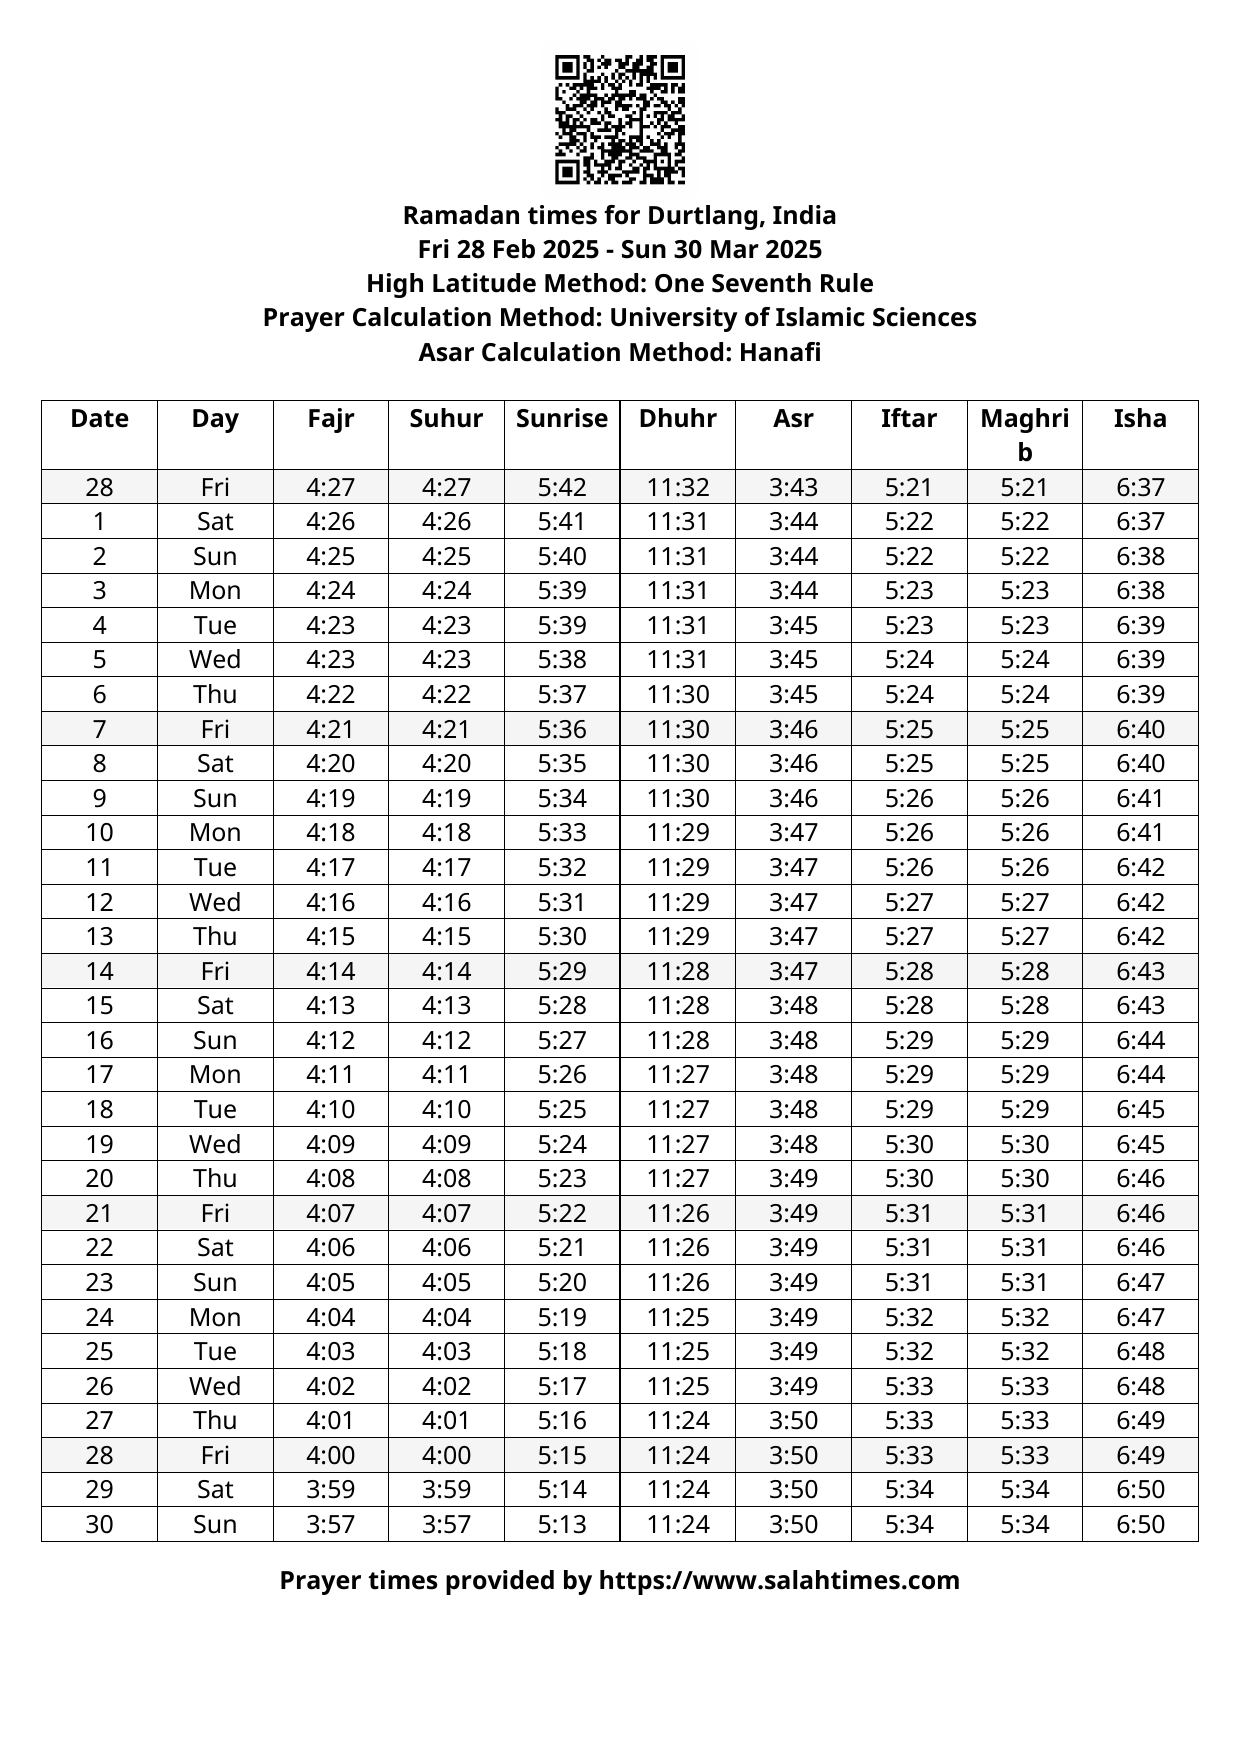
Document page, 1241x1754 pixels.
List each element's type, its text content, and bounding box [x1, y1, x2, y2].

table_cell 6:43 [1083, 989, 1198, 1022]
table_cell 3:49 [736, 1265, 851, 1299]
table_cell Thu [158, 1161, 273, 1195]
table_cell 6 [42, 677, 157, 711]
table_cell 6:44 [1083, 1058, 1198, 1091]
table_cell 4:23 [274, 608, 388, 642]
table_cell 5:23 [852, 574, 967, 607]
table_cell 6:44 [1083, 1023, 1198, 1057]
table_cell 4:27 [389, 470, 504, 503]
table_cell Sat [158, 746, 273, 780]
table_cell 5:30 [852, 1161, 967, 1195]
table_cell 6:42 [1083, 885, 1198, 918]
table_cell 7 [42, 712, 157, 745]
table_cell 5:17 [505, 1369, 619, 1402]
table_cell 3:47 [736, 885, 851, 918]
table_cell 5:28 [852, 989, 967, 1022]
table_cell 3:46 [736, 746, 851, 780]
table_cell 11:30 [621, 677, 735, 711]
table_cell Mon [158, 574, 273, 607]
table_cell 3:49 [736, 1231, 851, 1264]
table_cell 4:24 [389, 574, 504, 607]
table_cell 4:08 [274, 1161, 388, 1195]
table_header Isha [1083, 401, 1198, 469]
table_cell 25 [42, 1334, 157, 1368]
table_cell 4:02 [389, 1369, 504, 1402]
table_cell 22 [42, 1231, 157, 1264]
table_cell 4:12 [274, 1023, 388, 1057]
table_cell Fri [158, 1438, 273, 1472]
table_cell 5:25 [968, 712, 1082, 745]
table_cell 6:47 [1083, 1265, 1198, 1299]
table_cell 11:26 [621, 1196, 735, 1229]
table_cell 23 [42, 1265, 157, 1299]
table_header Maghrib [968, 401, 1082, 469]
table_cell 5:34 [968, 1473, 1082, 1506]
table_cell 15 [42, 989, 157, 1022]
table_cell 6:50 [1083, 1473, 1198, 1506]
table_cell 6:48 [1083, 1369, 1198, 1402]
table_cell 5:39 [505, 574, 619, 607]
table_cell Thu [158, 1404, 273, 1437]
table_cell 3:57 [274, 1507, 388, 1541]
table_cell 4:00 [389, 1438, 504, 1472]
table_cell 3:50 [736, 1438, 851, 1472]
table_cell 3:49 [736, 1300, 851, 1333]
table_cell 5:32 [505, 850, 619, 884]
table_cell Sat [158, 504, 273, 538]
table_cell 5:27 [852, 919, 967, 953]
table_cell 11:31 [621, 574, 735, 607]
table_cell 4:14 [274, 954, 388, 987]
table_cell Tue [158, 1092, 273, 1126]
table_cell 5:24 [968, 643, 1082, 676]
table_cell 4:21 [274, 712, 388, 745]
table_cell 5:27 [505, 1023, 619, 1057]
table_cell Tue [158, 850, 273, 884]
table_cell Sat [158, 989, 273, 1022]
table_cell 5:32 [968, 1300, 1082, 1333]
table_cell 4:13 [274, 989, 388, 1022]
table_header Sunrise [505, 401, 619, 469]
table_cell 5:34 [968, 1507, 1082, 1541]
table_cell 2 [42, 539, 157, 572]
table_header Iftar [852, 401, 967, 469]
table_cell 3:44 [736, 504, 851, 538]
table_cell 5:29 [968, 1023, 1082, 1057]
table_cell 6:38 [1083, 574, 1198, 607]
table_cell 5:35 [505, 746, 619, 780]
table_cell 4:23 [389, 608, 504, 642]
table_cell 5:31 [852, 1265, 967, 1299]
table_cell 6:41 [1083, 816, 1198, 849]
table_cell 11:31 [621, 504, 735, 538]
table_cell 5 [42, 643, 157, 676]
table_cell 5:14 [505, 1473, 619, 1506]
table_cell 11:27 [621, 1127, 735, 1160]
table_cell 6:37 [1083, 470, 1198, 503]
table_cell 5:26 [852, 781, 967, 814]
table_cell 5:25 [852, 746, 967, 780]
table_cell 11:24 [621, 1438, 735, 1472]
table_cell 3:47 [736, 816, 851, 849]
table_cell 11:25 [621, 1300, 735, 1333]
table_cell 5:22 [505, 1196, 619, 1229]
table_cell Sun [158, 781, 273, 814]
table_cell 4:02 [274, 1369, 388, 1402]
table_cell 5:31 [968, 1196, 1082, 1229]
table_cell 11:24 [621, 1507, 735, 1541]
table_cell 5:40 [505, 539, 619, 572]
table_cell 5:26 [505, 1058, 619, 1091]
table_cell 3:47 [736, 954, 851, 987]
table_cell 5:31 [505, 885, 619, 918]
table_cell 3:50 [736, 1404, 851, 1437]
table_header Dhuhr [621, 401, 735, 469]
table_cell 28 [42, 1438, 157, 1472]
table_header Asr [736, 401, 851, 469]
table_cell 3:49 [736, 1161, 851, 1195]
table_cell 4:22 [274, 677, 388, 711]
table_cell 11:31 [621, 643, 735, 676]
table_cell 5:33 [505, 816, 619, 849]
table_cell 5:29 [505, 954, 619, 987]
table_cell 4:25 [389, 539, 504, 572]
table_cell 20 [42, 1161, 157, 1195]
table_cell 5:36 [505, 712, 619, 745]
table_cell 11:32 [621, 470, 735, 503]
table_cell 4:25 [274, 539, 388, 572]
table_cell 3:46 [736, 712, 851, 745]
table_cell 4:04 [274, 1300, 388, 1333]
table_cell 8 [42, 746, 157, 780]
table_cell 11:24 [621, 1404, 735, 1437]
table_cell Fri [158, 1196, 273, 1229]
table_cell 4:06 [274, 1231, 388, 1264]
table_cell 5:38 [505, 643, 619, 676]
table_cell 4:13 [389, 989, 504, 1022]
table_cell Sun [158, 1023, 273, 1057]
text High Latitude Method: One Seventh Rule [42, 266, 1198, 300]
table_cell 11:31 [621, 608, 735, 642]
table_cell Mon [158, 1300, 273, 1333]
table_cell 1 [42, 504, 157, 538]
table_cell 3:48 [736, 1092, 851, 1126]
table_cell Wed [158, 885, 273, 918]
text Prayer Calculation Method: University of Islamic Sciences [42, 300, 1198, 334]
table_cell 5:31 [968, 1265, 1082, 1299]
table_cell 5:28 [968, 954, 1082, 987]
table_cell 17 [42, 1058, 157, 1091]
table_cell 5:34 [505, 781, 619, 814]
table_cell Sat [158, 1231, 273, 1264]
table_cell 5:22 [968, 504, 1082, 538]
table_cell 11:25 [621, 1369, 735, 1402]
table_cell 4:19 [274, 781, 388, 814]
table_cell 6:49 [1083, 1404, 1198, 1437]
table_cell 4:17 [389, 850, 504, 884]
table_cell 4:03 [274, 1334, 388, 1368]
table_cell 4:08 [389, 1161, 504, 1195]
table_cell 5:31 [852, 1231, 967, 1264]
table_cell 6:42 [1083, 919, 1198, 953]
table_cell 5:24 [852, 643, 967, 676]
table_cell 4:01 [389, 1404, 504, 1437]
table_cell 4:14 [389, 954, 504, 987]
table_cell 5:24 [968, 677, 1082, 711]
table_cell 11:29 [621, 816, 735, 849]
table_cell 3 [42, 574, 157, 607]
table_cell 3:45 [736, 643, 851, 676]
table_cell 4:22 [389, 677, 504, 711]
table_cell 6:45 [1083, 1127, 1198, 1160]
table_cell 5:21 [852, 470, 967, 503]
table_cell 3:50 [736, 1507, 851, 1541]
table_cell Tue [158, 1334, 273, 1368]
table_cell 5:29 [968, 1058, 1082, 1091]
table_cell 9 [42, 781, 157, 814]
table_cell 26 [42, 1369, 157, 1402]
table_header Fajr [274, 401, 388, 469]
table_cell Sun [158, 539, 273, 572]
table_cell 6:41 [1083, 781, 1198, 814]
table_cell Thu [158, 919, 273, 953]
table_cell 4:05 [389, 1265, 504, 1299]
table_cell 4:20 [274, 746, 388, 780]
table_cell 11:29 [621, 885, 735, 918]
table_cell 5:29 [852, 1092, 967, 1126]
table_cell 11:28 [621, 954, 735, 987]
table_cell 4:11 [389, 1058, 504, 1091]
table_cell 4:27 [274, 470, 388, 503]
table_cell 5:25 [505, 1092, 619, 1126]
table_cell 5:23 [852, 608, 967, 642]
table_cell 3:44 [736, 539, 851, 572]
table_cell 4:00 [274, 1438, 388, 1472]
table_cell 4:16 [389, 885, 504, 918]
table_cell 5:31 [852, 1196, 967, 1229]
table_cell Sun [158, 1265, 273, 1299]
table_cell 4:26 [389, 504, 504, 538]
table_cell 4:12 [389, 1023, 504, 1057]
table_cell Tue [158, 608, 273, 642]
table_cell 5:24 [852, 677, 967, 711]
table_cell 5:15 [505, 1438, 619, 1472]
table_cell 11:26 [621, 1265, 735, 1299]
table_cell 3:45 [736, 677, 851, 711]
text Ramadan times for Durtlang, India [42, 198, 1198, 232]
table_cell 6:39 [1083, 677, 1198, 711]
table_cell 5:22 [852, 504, 967, 538]
table_cell 5:20 [505, 1265, 619, 1299]
table_cell 5:18 [505, 1334, 619, 1368]
table_cell 6:49 [1083, 1438, 1198, 1472]
table_cell 6:47 [1083, 1300, 1198, 1333]
table_cell 18 [42, 1092, 157, 1126]
table_cell 5:26 [968, 850, 1082, 884]
table_cell 5:26 [852, 816, 967, 849]
table_cell 4:05 [274, 1265, 388, 1299]
table_cell 5:26 [968, 781, 1082, 814]
table_cell 29 [42, 1473, 157, 1506]
table_cell 11:28 [621, 989, 735, 1022]
table_cell 5:27 [968, 919, 1082, 953]
picture [542, 41, 699, 198]
table_cell 4:15 [389, 919, 504, 953]
table_cell 4:07 [389, 1196, 504, 1229]
table_cell 6:46 [1083, 1196, 1198, 1229]
table_header Day [158, 401, 273, 469]
table_cell 5:19 [505, 1300, 619, 1333]
table_cell 16 [42, 1023, 157, 1057]
table_cell 11:31 [621, 539, 735, 572]
table_cell Wed [158, 1369, 273, 1402]
table_cell 5:29 [968, 1092, 1082, 1126]
table_cell 11:27 [621, 1058, 735, 1091]
table_cell 3:48 [736, 1058, 851, 1091]
table_cell 5:33 [968, 1438, 1082, 1472]
table_cell Fri [158, 712, 273, 745]
table_cell 5:16 [505, 1404, 619, 1437]
table_cell 6:37 [1083, 504, 1198, 538]
table_cell 5:21 [505, 1231, 619, 1264]
table_cell Sat [158, 1473, 273, 1506]
table_cell 4 [42, 608, 157, 642]
table_cell 6:40 [1083, 746, 1198, 780]
table_cell 3:46 [736, 781, 851, 814]
table_cell 13 [42, 919, 157, 953]
table_cell 5:29 [852, 1058, 967, 1091]
table_cell 3:50 [736, 1473, 851, 1506]
table_cell 4:07 [274, 1196, 388, 1229]
table_cell 5:33 [968, 1369, 1082, 1402]
table_cell 3:44 [736, 574, 851, 607]
table_cell 11:28 [621, 1023, 735, 1057]
table_cell 11:27 [621, 1092, 735, 1126]
table_cell Mon [158, 1058, 273, 1091]
table_cell 6:39 [1083, 643, 1198, 676]
table_cell 5:29 [852, 1023, 967, 1057]
table_cell 11:30 [621, 746, 735, 780]
table_cell 5:28 [852, 954, 967, 987]
table_cell 6:46 [1083, 1161, 1198, 1195]
table_cell 11:25 [621, 1334, 735, 1368]
text Prayer times provided by https://www.salahtimes.com [42, 1563, 1198, 1597]
table_cell 6:38 [1083, 539, 1198, 572]
table_cell Thu [158, 677, 273, 711]
table_cell 6:46 [1083, 1231, 1198, 1264]
table_cell 5:33 [852, 1369, 967, 1402]
table_cell 11 [42, 850, 157, 884]
table_cell 5:22 [852, 539, 967, 572]
table_cell 5:32 [852, 1300, 967, 1333]
table_cell 5:33 [852, 1404, 967, 1437]
table_cell 11:30 [621, 781, 735, 814]
table_cell 30 [42, 1507, 157, 1541]
table_cell 5:30 [968, 1161, 1082, 1195]
table_cell 5:23 [505, 1161, 619, 1195]
table_cell 11:27 [621, 1161, 735, 1195]
table_cell 5:34 [852, 1507, 967, 1541]
table_cell Sun [158, 1507, 273, 1541]
table_cell 5:27 [852, 885, 967, 918]
table_cell 5:32 [968, 1334, 1082, 1368]
table_cell 3:48 [736, 1023, 851, 1057]
table_cell 3:49 [736, 1196, 851, 1229]
table_cell 4:17 [274, 850, 388, 884]
table_cell 5:28 [968, 989, 1082, 1022]
table_cell 3:59 [389, 1473, 504, 1506]
table_cell 5:30 [968, 1127, 1082, 1160]
text Asar Calculation Method: Hanafi [42, 334, 1198, 368]
table_cell 5:39 [505, 608, 619, 642]
table_cell 4:21 [389, 712, 504, 745]
table_cell 5:23 [968, 574, 1082, 607]
table_cell 5:31 [968, 1231, 1082, 1264]
table_cell 5:13 [505, 1507, 619, 1541]
table_cell 4:04 [389, 1300, 504, 1333]
table_cell 4:11 [274, 1058, 388, 1091]
table_cell 5:27 [968, 885, 1082, 918]
table_cell 5:42 [505, 470, 619, 503]
table_cell 3:59 [274, 1473, 388, 1506]
table_cell 4:18 [274, 816, 388, 849]
table_cell 5:34 [852, 1473, 967, 1506]
table_cell 24 [42, 1300, 157, 1333]
table_cell 5:25 [852, 712, 967, 745]
table_cell 19 [42, 1127, 157, 1160]
table_cell 6:48 [1083, 1334, 1198, 1368]
table_header Date [42, 401, 157, 469]
table_cell 6:40 [1083, 712, 1198, 745]
table_cell 6:50 [1083, 1507, 1198, 1541]
table_cell 4:10 [389, 1092, 504, 1126]
table_cell Wed [158, 1127, 273, 1160]
table_cell 6:42 [1083, 850, 1198, 884]
table_cell 3:48 [736, 989, 851, 1022]
table_cell 6:45 [1083, 1092, 1198, 1126]
table_cell 11:26 [621, 1231, 735, 1264]
table_cell 3:47 [736, 850, 851, 884]
table_cell 27 [42, 1404, 157, 1437]
table_cell 11:24 [621, 1473, 735, 1506]
table_cell 3:49 [736, 1369, 851, 1402]
table_cell 4:24 [274, 574, 388, 607]
table_cell 5:22 [968, 539, 1082, 572]
table_cell 4:20 [389, 746, 504, 780]
table_cell 5:41 [505, 504, 619, 538]
table_cell 3:45 [736, 608, 851, 642]
table_cell Mon [158, 816, 273, 849]
table_cell 3:43 [736, 470, 851, 503]
table_cell 4:23 [274, 643, 388, 676]
table_cell 6:39 [1083, 608, 1198, 642]
table_cell 4:09 [274, 1127, 388, 1160]
table_cell 3:47 [736, 919, 851, 953]
table_cell 5:30 [505, 919, 619, 953]
table_cell 11:29 [621, 850, 735, 884]
table_cell 4:23 [389, 643, 504, 676]
table_cell 5:30 [852, 1127, 967, 1160]
table_cell 12 [42, 885, 157, 918]
table_header Suhur [389, 401, 504, 469]
table_cell 14 [42, 954, 157, 987]
table_cell 4:16 [274, 885, 388, 918]
table_cell 3:49 [736, 1334, 851, 1368]
table_cell 11:29 [621, 919, 735, 953]
table_cell 5:33 [852, 1438, 967, 1472]
table_cell 4:01 [274, 1404, 388, 1437]
table_cell 21 [42, 1196, 157, 1229]
table_cell 5:37 [505, 677, 619, 711]
table_cell 4:15 [274, 919, 388, 953]
table_cell 11:30 [621, 712, 735, 745]
table_cell 5:28 [505, 989, 619, 1022]
table_cell 5:26 [852, 850, 967, 884]
table_cell 5:23 [968, 608, 1082, 642]
table_cell 5:32 [852, 1334, 967, 1368]
text Fri 28 Feb 2025 - Sun 30 Mar 2025 [42, 232, 1198, 266]
table_cell 5:26 [968, 816, 1082, 849]
table_cell Wed [158, 643, 273, 676]
table_cell 10 [42, 816, 157, 849]
table_cell 28 [42, 470, 157, 503]
table_cell 4:03 [389, 1334, 504, 1368]
table_cell 5:21 [968, 470, 1082, 503]
table_cell 3:48 [736, 1127, 851, 1160]
table_cell 4:19 [389, 781, 504, 814]
table_cell 6:43 [1083, 954, 1198, 987]
table_cell Fri [158, 954, 273, 987]
table_cell 5:24 [505, 1127, 619, 1160]
table_cell 4:09 [389, 1127, 504, 1160]
table_cell Fri [158, 470, 273, 503]
table_cell 4:10 [274, 1092, 388, 1126]
table_cell 3:57 [389, 1507, 504, 1541]
table_cell 5:25 [968, 746, 1082, 780]
table_cell 4:18 [389, 816, 504, 849]
table_cell 5:33 [968, 1404, 1082, 1437]
table_cell 4:06 [389, 1231, 504, 1264]
table_cell 4:26 [274, 504, 388, 538]
